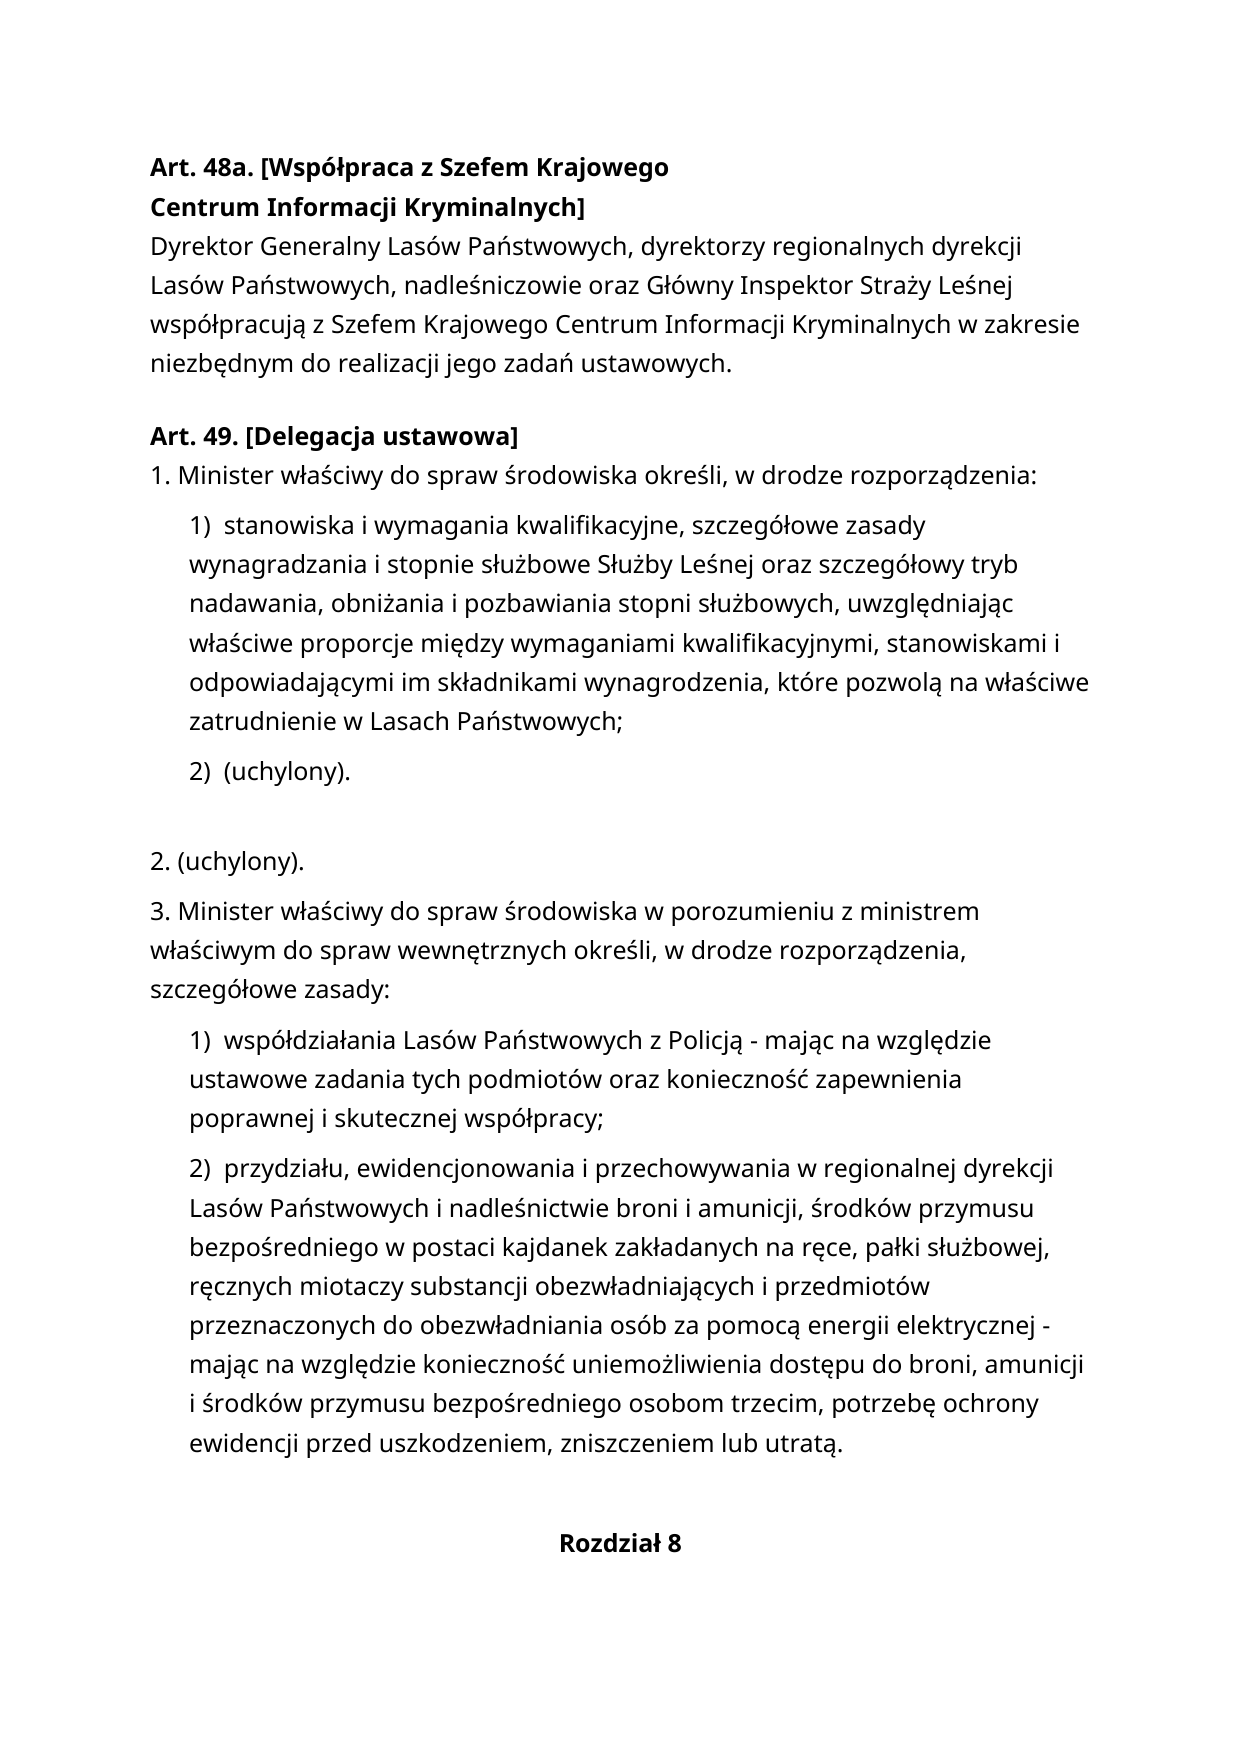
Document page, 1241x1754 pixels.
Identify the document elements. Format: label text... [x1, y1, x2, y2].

text 3. Minister właściwy do spraw środowiska w porozumieniu z ministrem właściwym do spraw wewnętrznych określi, w drodze rozporządzenia, szczegółowe zasady: [150, 894, 1090, 1006]
text Dyrektor Generalny Lasów Państwowych, dyrektorzy regionalnych dyrekcji Lasów Państwowych, nadleśniczowie oraz Główny Inspektor Straży Leśnej współpracują z Szefem Krajowego Centrum Informacji Kryminalnych w zakresie niezbędnym do realizacji jego zadań ustawowych. [150, 228, 1090, 380]
text 1. Minister właściwy do spraw środowiska określi, w drodze rozporządzenia: [150, 457, 1090, 492]
text 1) współdziałania Lasów Państwowych z Policją - mając na względzie ustawowe zadania tych podmiotów oraz konieczność zapewnienia poprawnej i skutecznej współpracy; [189, 1022, 1090, 1135]
text Rozdział 8 [150, 1526, 1090, 1559]
text Art. 48a. [Współpraca z Szefem Krajowego Centrum Informacji Kryminalnych] [150, 150, 1090, 223]
text 2) przydziału, ewidencjonowania i przechowywania w regionalnej dyrekcji Lasów Państwowych i nadleśnictwie broni i amunicji, środków przymusu bezpośredniego w postaci kajdanek zakładanych na ręce, pałki służbowej, ręcznych miotaczy substancji obezwładniających i przedmiotów przeznaczonych do obezwładniania osób za pomocą energii elektrycznej - mając na względzie konieczność uniemożliwienia dostępu do broni, amunicji i środków przymusu bezpośredniego osobom trzecim, potrzebę ochrony ewidencji przed uszkodzeniem, zniszczeniem lub utratą. [189, 1151, 1090, 1459]
text Art. 49. [Delegacja ustawowa] [150, 418, 1090, 452]
text 2) (uchylony). [189, 754, 1090, 788]
text 2. (uchylony). [150, 843, 1090, 877]
text 1) stanowiska i wymagania kwalifikacyjne, szczegółowe zasady wynagradzania i stopnie służbowe Służby Leśnej oraz szczegółowy tryb nadawania, obniżania i pozbawiania stopni służbowych, uwzględniając właściwe proporcje między wymaganiami kwalifikacyjnymi, stanowiskami i odpowiadającymi im składnikami wynagrodzenia, które pozwolą na właściwe zatrudnienie w Lasach Państwowych; [189, 508, 1090, 738]
